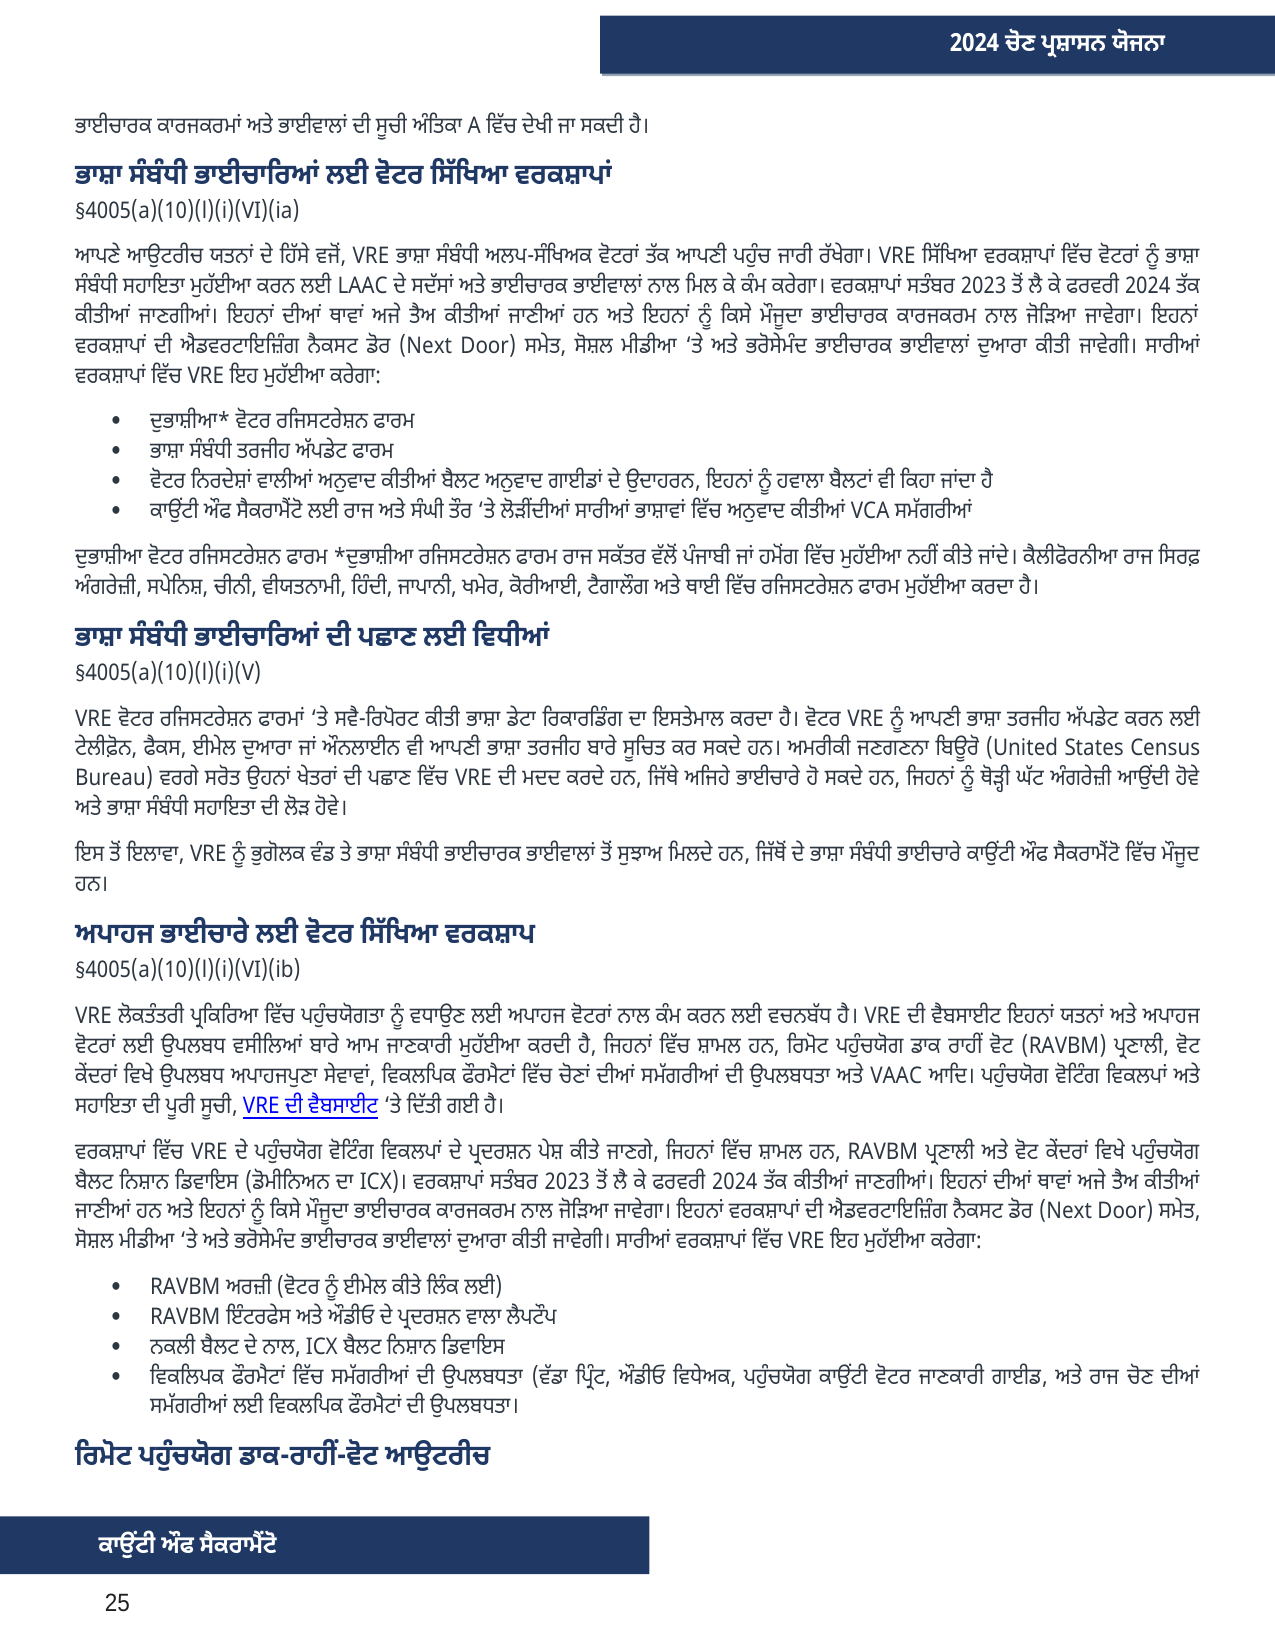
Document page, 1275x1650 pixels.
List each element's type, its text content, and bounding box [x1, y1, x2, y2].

text §4005(a)(10)(l)(i)(VI)(ia) [75, 196, 1200, 228]
text ਭਾਸ਼ਾ ਸੰਬੰਧੀ ਭਾਈਚਾਰਿਆਂ ਲਈ ਵੋਟਰ ਸਿੱਖਿਆ ਵਰਕਸ਼ਾਪਾਂ [75, 158, 1200, 196]
text VRE ਵੋਟਰ ਰਜਿਸਟਰੇਸ਼ਨ ਫਾਰਮਾਂ ‘ਤੇ ਸਵੈ-ਰਿਪੋਰਟ ਕੀਤੀ ਭਾਸ਼ਾ ਡੇਟਾ ਰਿਕਾਰਡਿੰਗ ਦਾ ਇਸਤੇਮਾਲ ਕਰਦਾ ਹੈ। ਵੋਟਰ VRE ਨੂੰ ਆਪਣੀ ਭਾਸ਼ਾ ਤਰਜੀਹ ਅੱਪਡੇਟ ਕਰਨ ਲਈ ਟੇਲੀਫ਼ੋਨ, ਫੈਕਸ, ਈਮੇਲ ਦੁਆਰਾ ਜਾਂ ਔਨਲਾਈਨ ਵੀ ਆਪਣੀ ਭਾਸ਼ਾ ਤਰਜੀਹ ਬਾਰੇ ਸੂਚਿਤ ਕਰ ਸਕਦੇ ਹਨ। ਅਮਰੀਕੀ ਜਣਗਣਨਾ ਬਿਊਰੋ (United States Census Bureau) ਵਰਗੇ ਸਰੋਤ ਉਹਨਾਂ ਖੇਤਰਾਂ ਦੀ ਪਛਾਣ ਵਿੱਚ VRE ਦੀ ਮਦਦ ਕਰਦੇ ਹਨ, ਜਿੱਥੇ ਅਜਿਹੇ ਭਾਈਚਾਰੇ ਹੋ ਸਕਦੇ ਹਨ, ਜਿਹਨਾਂ ਨੂੰ ਥੋੜ੍ਹੀ ਘੱਟ ਅੰਗਰੇਜ਼ੀ ਆਉਂਦੀ ਹੋਵੇ ਅਤੇ ਭਾਸ਼ਾ ਸੰਬੰਧੀ ਸਹਾਇਤਾ ਦੀ ਲੋੜ ਹੋਵੇ। [75, 705, 1200, 825]
list ਭਾਸ਼ਾ ਸੰਬੰਧੀ ਤਰਜੀਹ ਅੱਪਡੇਟ ਫਾਰਮ [112, 438, 1200, 468]
text ਵਰਕਸ਼ਾਪਾਂ ਵਿੱਚ VRE ਦੇ ਪਹੁੰਚਯੋਗ ਵੋਟਿੰਗ ਵਿਕਲਪਾਂ ਦੇ ਪ੍ਰਦਰਸ਼ਨ ਪੇਸ਼ ਕੀਤੇ ਜਾਣਗੇ, ਜਿਹਨਾਂ ਵਿੱਚ ਸ਼ਾਮਲ ਹਨ, RAVBM ਪ੍ਰਣਾਲੀ ਅਤੇ ਵੋਟ ਕੇਂਦਰਾਂ ਵਿਖੇ ਪਹੁੰਚਯੋਗ ਬੈਲਟ ਨਿਸ਼ਾਨ ਡਿਵਾਇਸ (ਡੋਮੀਨਿਅਨ ਦਾ ICX)। ਵਰਕਸ਼ਾਪਾਂ ਸਤੰਬਰ 2023 ਤੋਂ ਲੈ ਕੇ ਫਰਵਰੀ 2024 ਤੱਕ ਕੀਤੀਆਂ ਜਾਣਗੀਆਂ। ਇਹਨਾਂ ਦੀਆਂ ਥਾਵਾਂ ਅਜੇ ਤੈਅ ਕੀਤੀਆਂ ਜਾਣੀਆਂ ਹਨ ਅਤੇ ਇਹਨਾਂ ਨੂੰ ਕਿਸੇ ਮੌਜੂਦਾ ਭਾਈਚਾਰਕ ਕਾਰਜਕਰਮ ਨਾਲ ਜੋੜਿਆ ਜਾਵੇਗਾ। ਇਹਨਾਂ ਵਰਕਸ਼ਾਪਾਂ ਦੀ ਐਡਵਰਟਾਇਜ਼ਿੰਗ ਨੈਕਸਟ ਡੋਰ (Next Door) ਸਮੇਤ, ਸੋਸ਼ਲ ਮੀਡੀਆ ‘ਤੇ ਅਤੇ ਭਰੋਸੇਮੰਦ ਭਾਈਚਾਰਕ ਭਾਈਵਾਲਾਂ ਦੁਆਰਾ ਕੀਤੀ ਜਾਵੇਗੀ। ਸਾਰੀਆਂ ਵਰਕਸ਼ਾਪਾਂ ਵਿੱਚ VRE ਇਹ ਮੁਹੱਈਆ ਕਰੇਗਾ: [75, 1139, 1200, 1258]
text ਭਾਈਚਾਰਕ ਕਾਰਜਕਰਮਾਂ ਅਤੇ ਭਾਈਵਾਲਾਂ ਦੀ ਸੂਚੀ ਅੰਤਿਕਾ A ਵਿੱਚ ਦੇਖੀ ਜਾ ਸਕਦੀ ਹੈ। [75, 112, 1200, 142]
text ਆਪਣੇ ਆਉਟਰੀਚ ਯਤਨਾਂ ਦੇ ਹਿੱਸੇ ਵਜੋਂ, VRE ਭਾਸ਼ਾ ਸੰਬੰਧੀ ਅਲਪ-ਸੰਖਿਅਕ ਵੋਟਰਾਂ ਤੱਕ ਆਪਣੀ ਪਹੁੰਚ ਜਾਰੀ ਰੱਖੇਗਾ। VRE ਸਿੱਖਿਆ ਵਰਕਸ਼ਾਪਾਂ ਵਿੱਚ ਵੋਟਰਾਂ ਨੂੰ ਭਾਸ਼ਾ ਸੰਬੰਧੀ ਸਹਾਇਤਾ ਮੁਹੱਈਆ ਕਰਨ ਲਈ LAAC ਦੇ ਸਦੱਸਾਂ ਅਤੇ ਭਾਈਚਾਰਕ ਭਾਈਵਾਲਾਂ ਨਾਲ ਮਿਲ ਕੇ ਕੰਮ ਕਰੇਗਾ। ਵਰਕਸ਼ਾਪਾਂ ਸਤੰਬਰ 2023 ਤੋਂ ਲੈ ਕੇ ਫਰਵਰੀ 2024 ਤੱਕ ਕੀਤੀਆਂ ਜਾਣਗੀਆਂ। ਇਹਨਾਂ ਦੀਆਂ ਥਾਵਾਂ ਅਜੇ ਤੈਅ ਕੀਤੀਆਂ ਜਾਣੀਆਂ ਹਨ ਅਤੇ ਇਹਨਾਂ ਨੂੰ ਕਿਸੇ ਮੌਜੂਦਾ ਭਾਈਚਾਰਕ ਕਾਰਜਕਰਮ ਨਾਲ ਜੋੜਿਆ ਜਾਵੇਗਾ। ਇਹਨਾਂ ਵਰਕਸ਼ਾਪਾਂ ਦੀ ਐਡਵਰਟਾਇਜ਼ਿੰਗ ਨੈਕਸਟ ਡੋਰ (Next Door) ਸਮੇਤ, ਸੋਸ਼ਲ ਮੀਡੀਆ ‘ਤੇ ਅਤੇ ਭਰੋਸੇਮੰਦ ਭਾਈਚਾਰਕ ਭਾਈਵਾਲਾਂ ਦੁਆਰਾ ਕੀਤੀ ਜਾਵੇਗੀ। ਸਾਰੀਆਂ ਵਰਕਸ਼ਾਪਾਂ ਵਿੱਚ VRE ਇਹ ਮੁਹੱਈਆ ਕਰੇਗਾ: [75, 243, 1200, 393]
text ਅਪਾਹਜ ਭਾਈਚਾਰੇ ਲਈ ਵੋਟਰ ਸਿੱਖਿਆ ਵਰਕਸ਼ਾਪ [75, 917, 1200, 955]
text ਦੁਭਾਸ਼ੀਆ ਵੋਟਰ ਰਜਿਸਟਰੇਸ਼ਨ ਫਾਰਮ *ਦੁਭਾਸ਼ੀਆ ਰਜਿਸਟਰੇਸ਼ਨ ਫਾਰਮ ਰਾਜ ਸਕੱਤਰ ਵੱਲੋਂ ਪੰਜਾਬੀ ਜਾਂ ਹਮੋਂਗ ਵਿੱਚ ਮੁਹੱਈਆ ਨਹੀਂ ਕੀਤੇ ਜਾਂਦੇ। ਕੈਲੀਫੋਰਨੀਆ ਰਾਜ ਸਿਰਫ਼ ਅੰਗਰੇਜ਼ੀ, ਸਪੇਨਿਸ਼, ਚੀਨੀ, ਵੀਯਤਨਾਮੀ, ਹਿੰਦੀ, ਜਾਪਾਨੀ, ਖਮੇਰ, ਕੋਰੀਆਈ, ਟੈਗਾਲੌਗ ਅਤੇ ਥਾਈ ਵਿੱਚ ਰਜਿਸਟਰੇਸ਼ਨ ਫਾਰਮ ਮੁਹੱਈਆ ਕਰਦਾ ਹੈ। [75, 544, 1200, 603]
text VRE ਲੋਕਤੰਤਰੀ ਪ੍ਰਕਿਰਿਆ ਵਿੱਚ ਪਹੁੰਚਯੋਗਤਾ ਨੂੰ ਵਧਾਉਣ ਲਈ ਅਪਾਹਜ ਵੋਟਰਾਂ ਨਾਲ ਕੰਮ ਕਰਨ ਲਈ ਵਚਨਬੱਧ ਹੈ। VRE ਦੀ ਵੈਬਸਾਈਟ ਇਹਨਾਂ ਯਤਨਾਂ ਅਤੇ ਅਪਾਹਜ ਵੋਟਰਾਂ ਲਈ ਉਪਲਬਧ ਵਸੀਲਿਆਂ ਬਾਰੇ ਆਮ ਜਾਣਕਾਰੀ ਮੁਹੱਈਆ ਕਰਦੀ ਹੈ, ਜਿਹਨਾਂ ਵਿੱਚ ਸ਼ਾਮਲ ਹਨ, ਰਿਮੋਟ ਪਹੁੰਚਯੋਗ ਡਾਕ ਰਾਹੀਂ ਵੋਟ (RAVBM) ਪ੍ਰਣਾਲੀ, ਵੋਟ ਕੇਂਦਰਾਂ ਵਿਖੇ ਉਪਲਬਧ ਅਪਾਹਜਪੁਣਾ ਸੇਵਾਵਾਂ, ਵਿਕਲਪਿਕ ਫੌਰਮੈਟਾਂ ਵਿੱਚ ਚੋਣਾਂ ਦੀਆਂ ਸਮੱਗਰੀਆਂ ਦੀ ਉਪਲਬਧਤਾ ਅਤੇ VAAC ਆਦਿ। ਪਹੁੰਚਯੋਗ ਵੋਟਿੰਗ ਵਿਕਲਪਾਂ ਅਤੇ ਸਹਾਇਤਾ ਦੀ ਪੂਰੀ ਸੂਚੀ, VRE ਦੀ ਵੈਬਸਾਈਟ ‘ਤੇ ਦਿੱਤੀ ਗਈ ਹੈ। [75, 1003, 1200, 1123]
list RAVBM ਇੰਟਰਫੇਸ ਅਤੇ ਔਡੀਓ ਦੇ ਪ੍ਰਦਰਸ਼ਨ ਵਾਲਾ ਲੈਪਟੌਪ [112, 1304, 1200, 1334]
text §4005(a)(10)(l)(i)(VI)(ib) [75, 955, 1200, 987]
list ਵੋਟਰ ਨਿਰਦੇਸ਼ਾਂ ਵਾਲੀਆਂ ਅਨੁਵਾਦ ਕੀਤੀਆਂ ਬੈਲਟ ਅਨੁਵਾਦ ਗਾਈਡਾਂ ਦੇ ਉਦਾਹਰਨ, ਇਹਨਾਂ ਨੂੰ ਹਵਾਲਾ ਬੈਲਟਾਂ ਵੀ ਕਿਹਾ ਜਾਂਦਾ ਹੈ [112, 468, 1200, 498]
text ਭਾਸ਼ਾ ਸੰਬੰਧੀ ਭਾਈਚਾਰਿਆਂ ਦੀ ਪਛਾਣ ਲਈ ਵਿਧੀਆਂ [75, 620, 1200, 658]
text §4005(a)(10)(l)(i)(V) [75, 658, 1200, 690]
text ਰਿਮੋਟ ਪਹੁੰਚਯੋਗ ਡਾਕ-ਰਾਹੀਂ-ਵੋਟ ਆਉਟਰੀਚ [75, 1439, 1200, 1477]
text ਇਸ ਤੋਂ ਇਲਾਵਾ, VRE ਨੂੰ ਭੁਗੋਲਕ ਵੰਡ ਤੇ ਭਾਸ਼ਾ ਸੰਬੰਧੀ ਭਾਈਚਾਰਕ ਭਾਈਵਾਲਾਂ ਤੋਂ ਸੁਝਾਅ ਮਿਲਦੇ ਹਨ, ਜਿੱਥੋਂ ਦੇ ਭਾਸ਼ਾ ਸੰਬੰਧੀ ਭਾਈਚਾਰੇ ਕਾਉਂਟੀ ਔਫ ਸੈਕਰਾਮੈਂਟੋ ਵਿੱਚ ਮੌਜੂਦ ਹਨ। [75, 841, 1200, 900]
list ਕਾਉਂਟੀ ਔਫ ਸੈਕਰਾਮੈਂਟੋ ਲਈ ਰਾਜ ਅਤੇ ਸੰਘੀ ਤੌਰ ‘ਤੇ ਲੋੜੀਂਦੀਆਂ ਸਾਰੀਆਂ ਭਾਸ਼ਾਵਾਂ ਵਿੱਚ ਅਨੁਵਾਦ ਕੀਤੀਆਂ VCA ਸਮੱਗਰੀਆਂ [112, 498, 1200, 528]
list ਦੁਭਾਸ਼ੀਆ* ਵੋਟਰ ਰਜਿਸਟਰੇਸ਼ਨ ਫਾਰਮ [112, 408, 1200, 438]
list ਵਿਕਲਿਪਕ ਫੌਰਮੈਟਾਂ ਵਿੱਚ ਸਮੱਗਰੀਆਂ ਦੀ ਉਪਲਬਧਤਾ (ਵੱਡਾ ਪ੍ਰਿੰਟ, ਔਡੀਓ ਵਿਧੇਅਕ, ਪਹੁੰਚਯੋਗ ਕਾਉਂਟੀ ਵੋਟਰ ਜਾਣਕਾਰੀ ਗਾਈਡ, ਅਤੇ ਰਾਜ ਚੋਣ ਦੀਆਂ ਸਮੱਗਰੀਆਂ ਲਈ ਵਿਕਲਪਿਕ ਫੌਰਮੈਟਾਂ ਦੀ ਉਪਲਬਧਤਾ। [112, 1363, 1200, 1423]
list RAVBM ਅਰਜ਼ੀ (ਵੋਟਰ ਨੂੰ ਈਮੇਲ ਕੀਤੇ ਲਿੰਕ ਲਈ) [112, 1274, 1200, 1304]
list ਨਕਲੀ ਬੈਲਟ ਦੇ ਨਾਲ, ICX ਬੈਲਟ ਨਿਸ਼ਾਨ ਡਿਵਾਇਸ [112, 1334, 1200, 1363]
